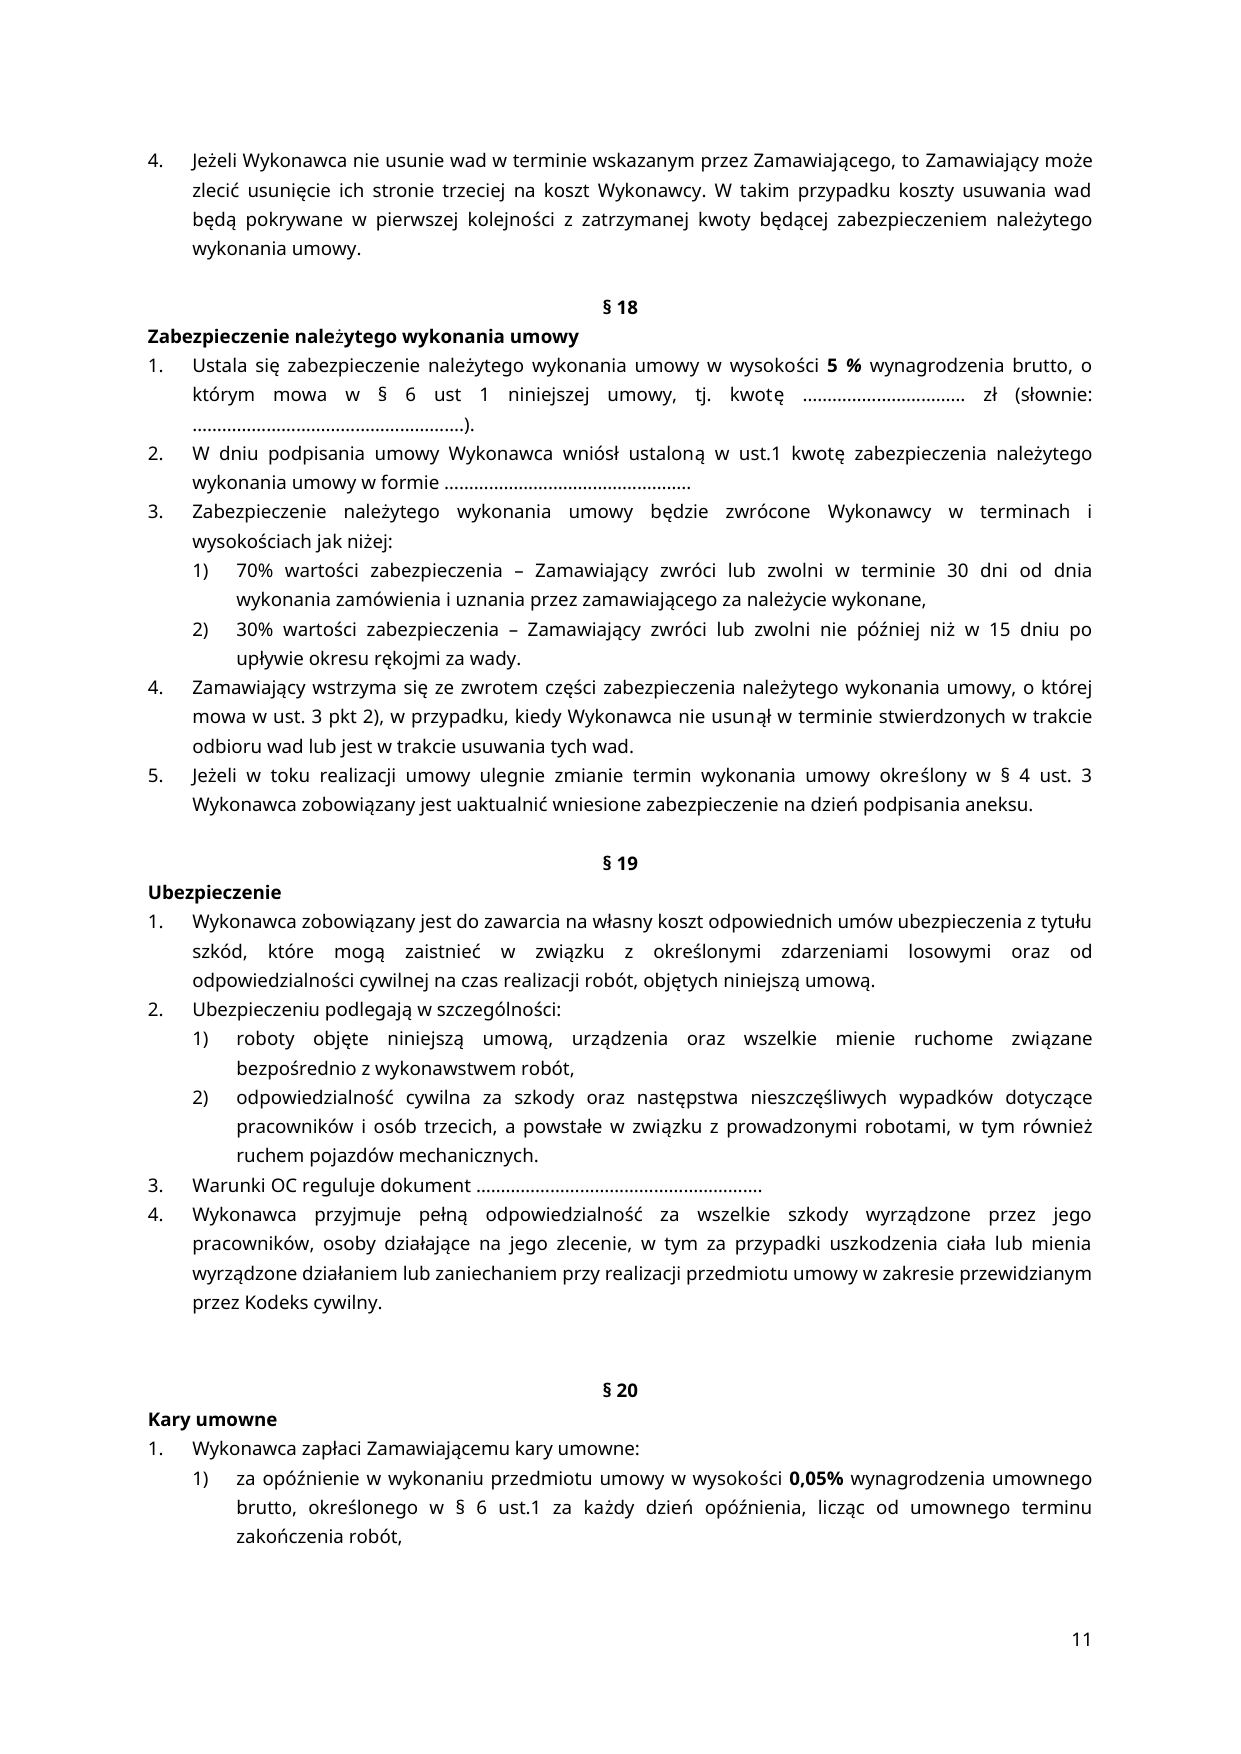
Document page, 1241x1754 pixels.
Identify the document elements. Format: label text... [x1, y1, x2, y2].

text 3. Warunki OC reguluje dokument …………………………………………………. [148, 1172, 1093, 1198]
text § 19 [148, 850, 1093, 876]
text 1) roboty objęte niniejszą umową, urządzenia oraz wszelkie mienie ruchome związane bezpośrednio z wykonawstwem robót, [192, 1026, 1093, 1081]
text 4. Wykonawca przyjmuje pełną odpowiedzialność za wszelkie szkody wyrządzone przez jego pracowników, osoby działające na jego zlecenie, w tym za przypadki uszkodzenia ciała lub mienia wyrządzone działaniem lub zaniechaniem przy realizacji przedmiotu umowy w zakresie przewidzianym przez Kodeks cywilny. [148, 1201, 1093, 1315]
text 4. Zamawiający wstrzyma się ze zwrotem części zabezpieczenia należytego wykonania umowy, o której mowa w ust. 3 pkt 2), w przypadku, kiedy Wykonawca nie usunął w terminie stwierdzonych w trakcie odbioru wad lub jest w trakcie usuwania tych wad. [148, 674, 1093, 758]
text Ubezpieczenie [148, 879, 1093, 905]
text 1. Wykonawca zobowiązany jest do zawarcia na własny koszt odpowiednich umów ubezpieczenia z tytułu szkód, które mogą zaistnieć w związku z określonymi zdarzeniami losowymi oraz od odpowiedzialności cywilnej na czas realizacji robót, objętych niniejszą umową. [148, 909, 1093, 993]
text 1. Ustala się zabezpieczenie należytego wykonania umowy w wysokości 5 % wynagrodzenia brutto, o którym mowa w § 6 ust 1 niniejszej umowy, tj. kwotę …………………………… zł (słownie: ……………………………………………….). [148, 352, 1093, 437]
text § 20 [148, 1377, 1093, 1402]
text 1) za opóźnienie w wykonaniu przedmiotu umowy w wysokości 0,05% wynagrodzenia umownego brutto, określonego w § 6 ust.1 za każdy dzień opóźnienia, licząc od umownego terminu zakończenia robót, [192, 1465, 1093, 1549]
text Zabezpieczenie należytego wykonania umowy [148, 323, 1093, 349]
list 70% wartości zabezpieczenia – Zamawiający zwróci lub zwolni w terminie 30 dni od dnia wykonania zamówienia i uznania przez zamawiającego za należycie wykonane, [192, 557, 1093, 612]
text 3. Zabezpieczenie należytego wykonania umowy będzie zwrócone Wykonawcy w terminach i wysokościach jak niżej: [148, 499, 1093, 554]
text § 18 [148, 294, 1093, 319]
list 30% wartości zabezpieczenia – Zamawiający zwróci lub zwolni nie później niż w 15 dniu po upływie okresu rękojmi za wady. [192, 616, 1093, 671]
text 2) odpowiedzialność cywilna za szkody oraz następstwa nieszczęśliwych wypadków dotyczące pracowników i osób trzecich, a powstałe w związku z prowadzonymi robotami, w tym również ruchem pojazdów mechanicznych. [192, 1084, 1093, 1168]
text Kary umowne [148, 1406, 1093, 1432]
text 2. Ubezpieczeniu podlegają w szczególności: [148, 996, 1093, 1022]
text 2. W dniu podpisania umowy Wykonawca wniósł ustaloną w ust.1 kwotę zabezpieczenia należytego wykonania umowy w formie ………………………………………….. [148, 440, 1093, 495]
text 4. Jeżeli Wykonawca nie usunie wad w terminie wskazanym przez Zamawiającego, to Zamawiający może zlecić usunięcie ich stronie trzeciej na koszt Wykonawcy. W takim przypadku koszty usuwania wad będą pokrywane w pierwszej kolejności z zatrzymanej kwoty będącej zabezpieczeniem należytego wykonania umowy. [148, 148, 1093, 261]
text 5. Jeżeli w toku realizacji umowy ulegnie zmianie termin wykonania umowy określony w § 4 ust. 3 Wykonawca zobowiązany jest uaktualnić wniesione zabezpieczenie na dzień podpisania aneksu. [148, 762, 1093, 817]
text 1. Wykonawca zapłaci Zamawiającemu kary umowne: [148, 1436, 1093, 1461]
